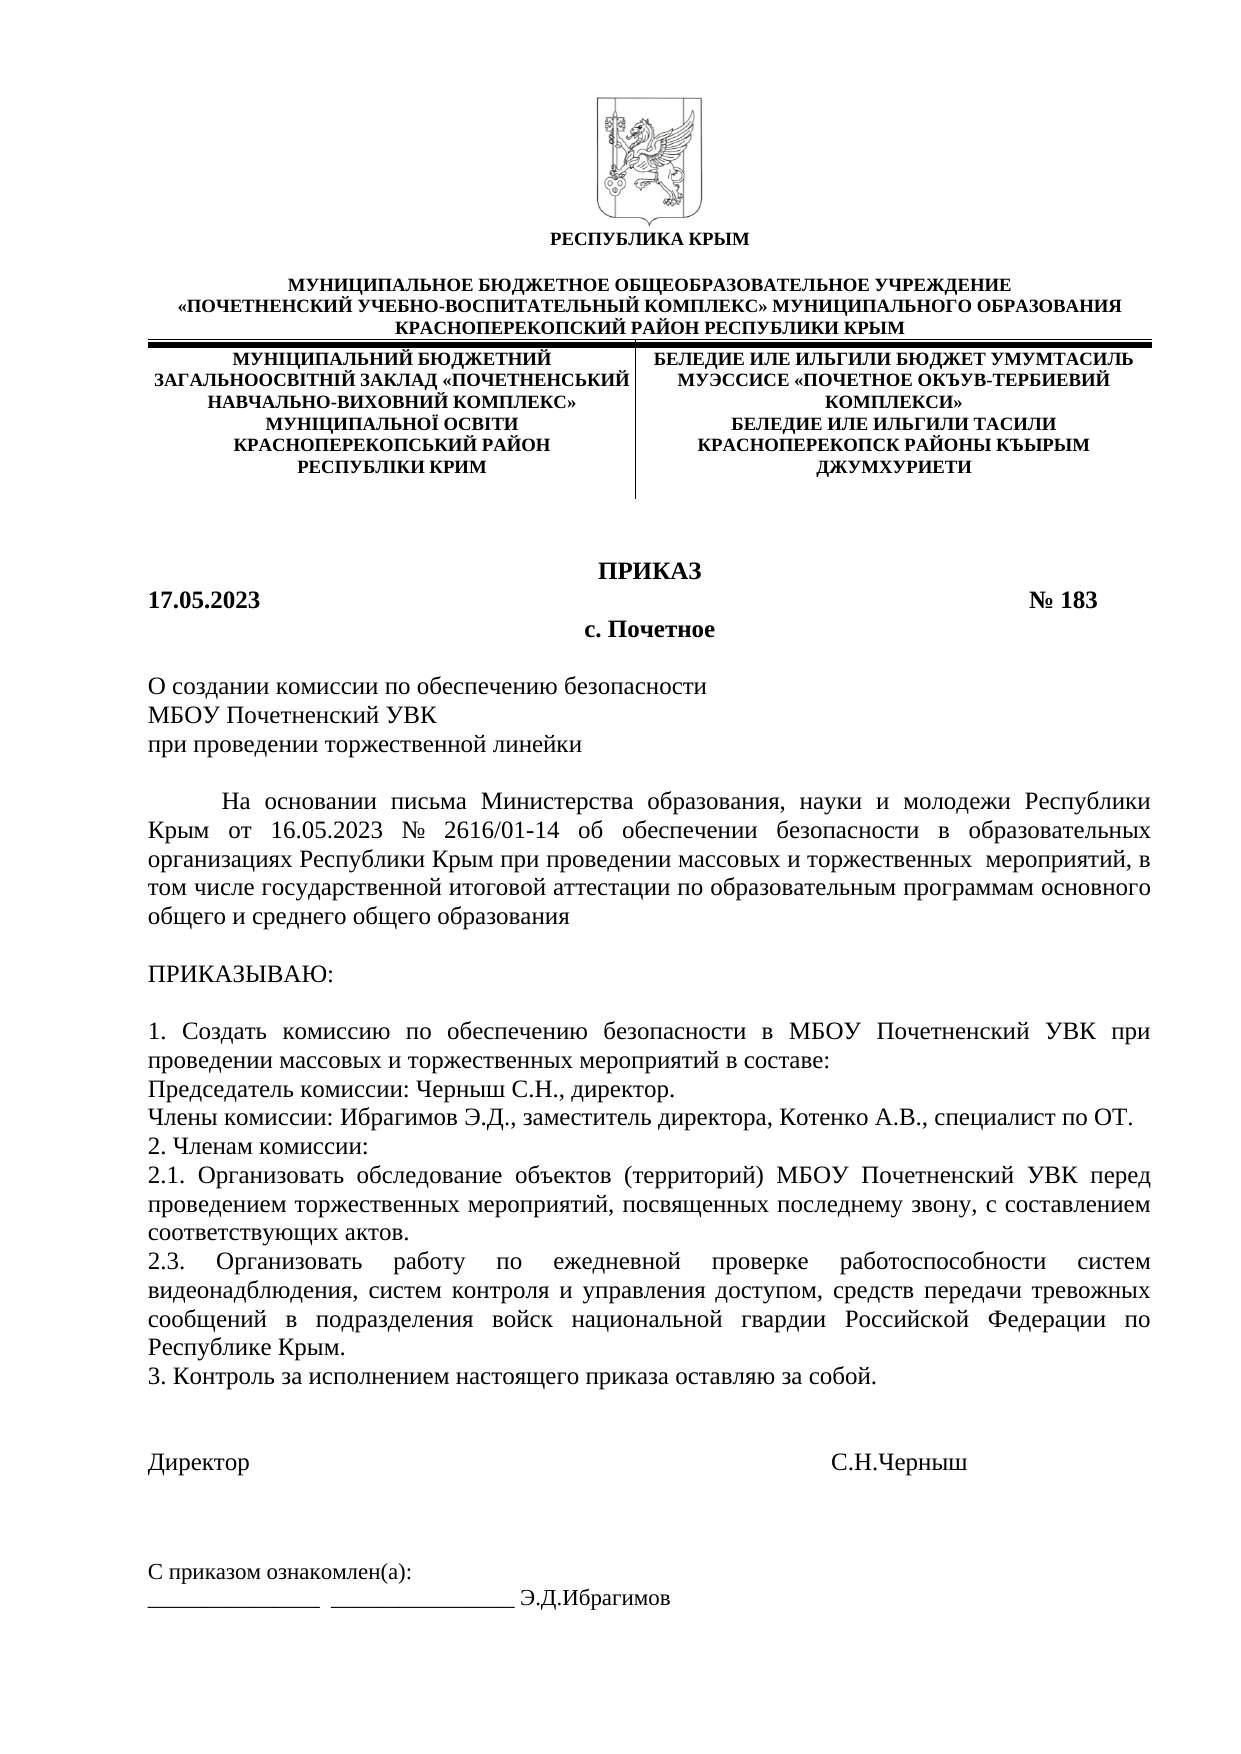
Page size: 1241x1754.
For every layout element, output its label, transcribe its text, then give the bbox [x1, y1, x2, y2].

text ПРИКАЗ [148, 556, 1152, 585]
text 3. Контроль за исполнением настоящего приказа оставляю за собой. [148, 1361, 1152, 1390]
text 2.1. Организовать обследование объектов (территорий) МБОУ Почетненский УВК перед проведением торжественных мероприятий, посвященных последнему звону, с составлением соответствующих актов. [148, 1160, 1152, 1246]
table_header РЕСПУБЛИКА КРЫМ [148, 64, 1152, 274]
text 17.05.2023 № 183 [148, 585, 1152, 614]
text при проведении торжественной линейки [148, 729, 1152, 757]
text Директор С.Н.Черныш [148, 1447, 1152, 1476]
table_cell МУНІЦИПАЛЬНИЙ БЮДЖЕТНИЙ ЗАГАЛЬНООСВІТНІЙ ЗАКЛАД «ПОЧЕТНЕНСЬКИЙ НАВЧАЛЬНО-ВИХОВНИЙ КОМПЛЕКС» МУНІЦИПАЛЬНОЇ ОСВІТИ КРАСНОПЕРЕКОПСЬКИЙ РАЙОН РЕСПУБЛІКИ КРИМ [148, 348, 635, 499]
text 1. Создать комиссию по обеспечению безопасности в МБОУ Почетненский УВК при проведении массовых и торжественных мероприятий в составе: [148, 1016, 1152, 1074]
picture [592, 92, 707, 229]
text МБОУ Почетненский УВК [148, 700, 1152, 729]
table_cell МУНИЦИПАЛЬНОЕ БЮДЖЕТНОЕ ОБЩЕОБРАЗОВАТЕЛЬНОЕ УЧРЕЖДЕНИЕ «ПОЧЕТНЕНСКИЙ УЧЕБНО-ВОСПИТАТЕЛЬНЫЙ КОМПЛЕКС» МУНИЦИПАЛЬНОГО ОБРАЗОВАНИЯ КРАСНОПЕРЕКОПСКИЙ РАЙОН РЕСПУБЛИКИ КРЫМ [148, 274, 1152, 338]
text На основании письма Министерства образования, науки и молодежи Республики Крым от 16.05.2023 № 2616/01-14 об обеспечении безопасности в образовательных организациях Республики Крым при проведении массовых и торжественных мероприятий, в том числе государственной итоговой аттестации по образовательным программам основного общего и среднего общего образования [148, 786, 1152, 930]
text 2. Членам комиссии: [148, 1131, 1152, 1160]
text с. Почетное [148, 614, 1152, 642]
text ПРИКАЗЫВАЮ: [148, 959, 1152, 987]
text О создании комиссии по обеспечению безопасности [148, 671, 1152, 700]
text Члены комиссии: Ибрагимов Э.Д., заместитель директора, Котенко А.В., специалист по ОТ. [148, 1102, 1152, 1131]
text _______________ ________________ Э.Д.Ибрагимов [148, 1584, 1152, 1610]
table_cell БЕЛЕДИЕ ИЛЕ ИЛЬГИЛИ БЮДЖЕТ УМУМТАСИЛЬ МУЭССИСЕ «ПОЧЕТНОЕ ОКЪУВ-ТЕРБИЕВИЙ КОМПЛЕКСИ» БЕЛЕДИЕ ИЛЕ ИЛЬГИЛИ ТАСИЛИ КРАСНОПЕРЕКОПСК РАЙОНЫ КЪЫРЫМ ДЖУМХУРИЕТИ [636, 348, 1152, 499]
text С приказом ознакомлен(а): [148, 1558, 1152, 1584]
text Председатель комиссии: Черныш С.Н., директор. [148, 1074, 1152, 1102]
text 2.3. Организовать работу по ежедневной проверке работоспособности систем видеонадблюдения, систем контроля и управления доступом, средств передачи тревожных сообщений в подразделения войск национальной гвардии Российской Федерации по Республике Крым. [148, 1246, 1152, 1361]
